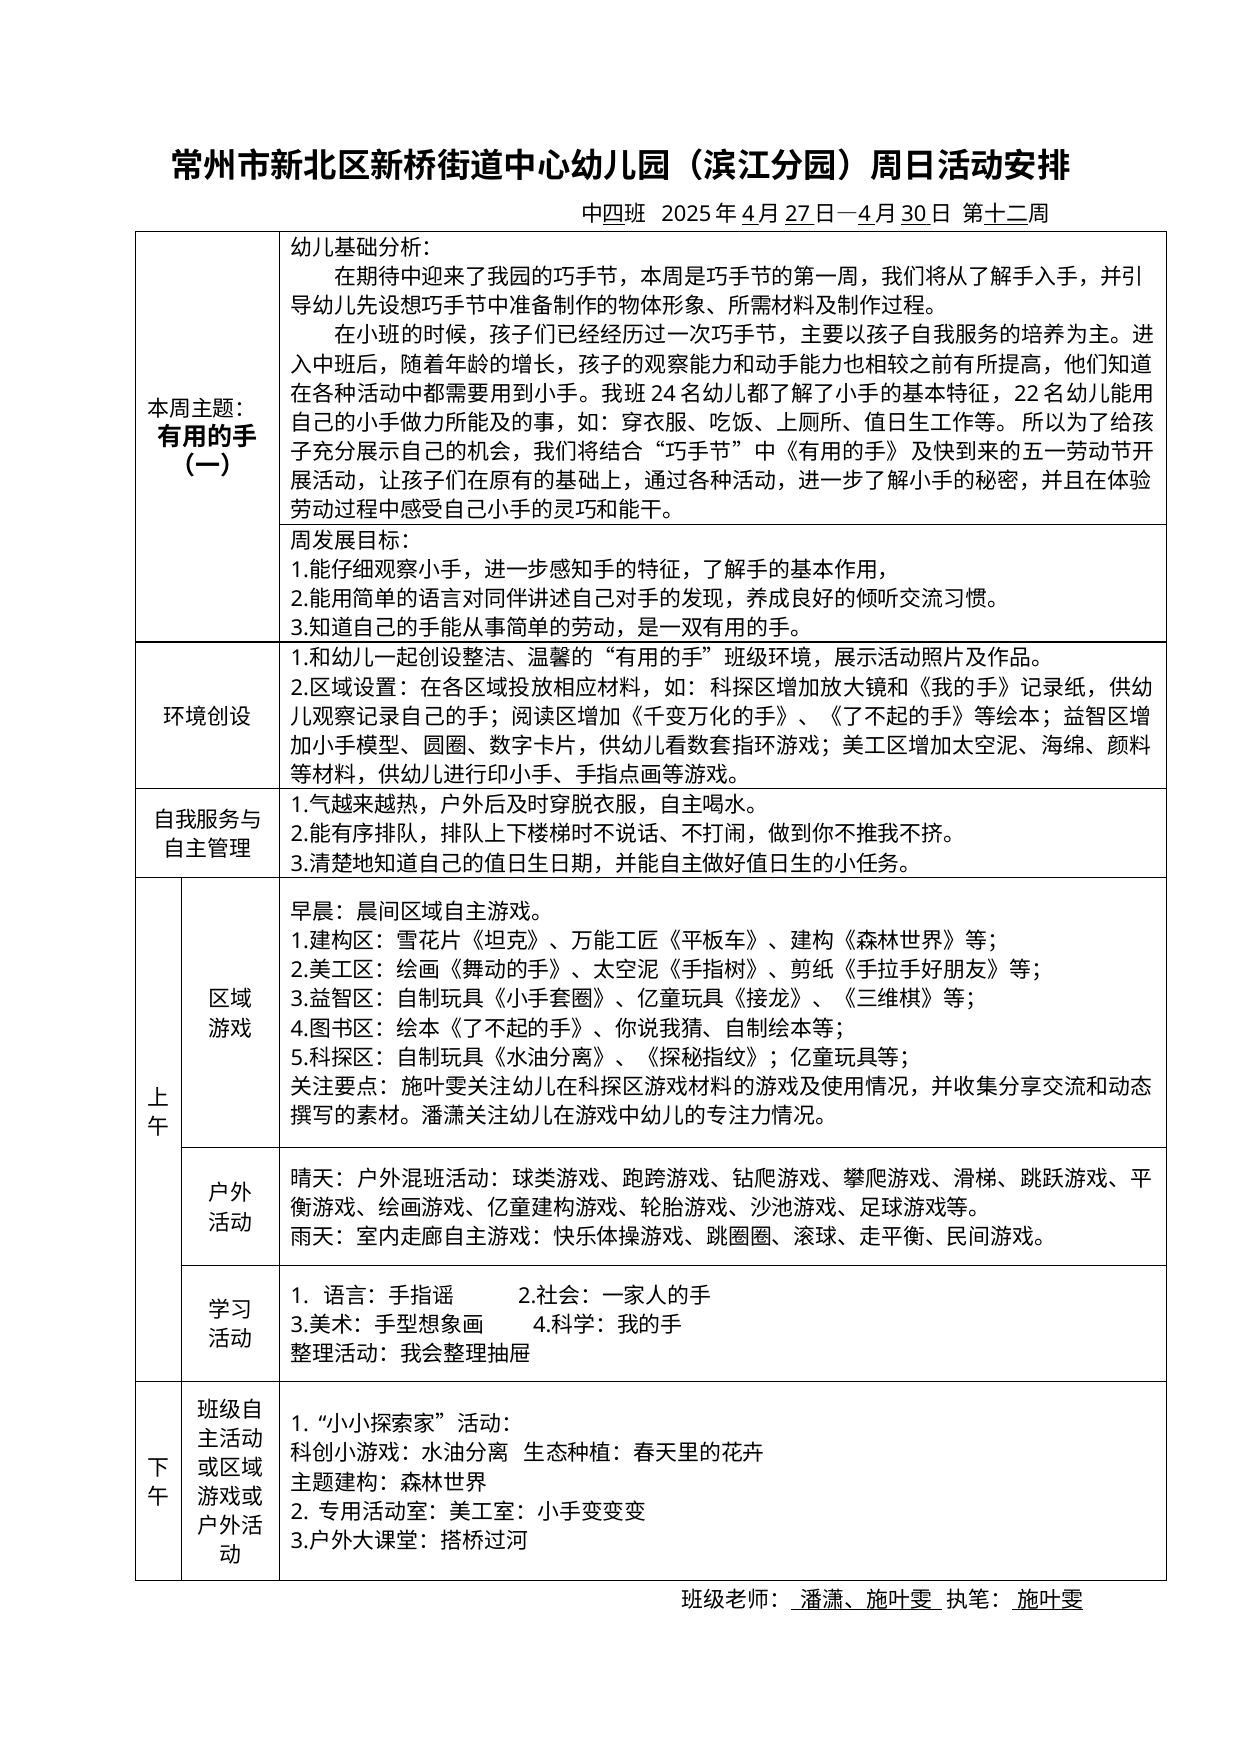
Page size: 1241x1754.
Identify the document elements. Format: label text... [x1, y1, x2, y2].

text 班级老师： 潘潇、施叶雯 执笔： 施叶雯 [136, 1581, 1082, 1613]
table_cell 晴天：户外混班活动：球类游戏、跑跨游戏、钻爬游戏、攀爬游戏、滑梯、跳跃游戏、平衡游戏、绘画游戏、亿童建构游戏、轮胎游戏、沙池游戏、足球游戏等。 雨天：室内走廊自主游戏：快乐体操游戏、跳圈圈、滚球、走平衡、民间游戏。 [280, 1148, 1166, 1265]
table_cell “小小探索家”活动： 科创小游戏：水油分离 生态种植：春天里的花卉 主题建构：森林世界 专用活动室：美工室：小手变变变 3.户外大课堂：搭桥过河 [280, 1382, 1166, 1580]
table_cell 上午 下午 [136, 878, 181, 1381]
table_cell 周发展目标： 1.能仔细观察小手，进一步感知手的特征，了解手的基本作用， 2.能用简单的语言对同伴讲述自己对手的发现，养成良好的倾听交流习惯。 3.知道自己的手能从事简单的劳动，是一双有用的手。 [280, 525, 1166, 641]
table_cell 户外 活动 [182, 1148, 279, 1265]
text 常州市新北区新桥街道中心幼儿园（滨江分园）周日活动安排 [136, 148, 1104, 185]
table_header 幼儿基础分析： 在期待中迎来了我园的巧手节，本周是巧手节的第一周，我们将从了解手入手，并引导幼儿先设想巧手节中准备制作的物体形象、所需材料及制作过程。 在小班的时候，孩子们已经经历过一次巧手节，主要以孩子自我服务的培养为主。进入中班后，随着年龄的增长，孩子的观察能力和动手能力也相较之前有所提高，他们知道在各种活动中都需要用到小手。我班24名幼儿都了解了小手的基本特征，22名幼儿能用自己的小手做力所能及的事，如：穿衣服、吃饭、上厕所、值日生工作等。所以为了给孩子充分展示自己的机会，我们将结合“巧手节”中《有用的手》及快到来的五一劳动节开展活动，让孩子们在原有的基础上，通过各种活动，进一步了解小手的秘密，并且在体验劳动过程中感受自己小手的灵巧和能干。 [280, 232, 1166, 524]
table_cell 区域 游戏 [182, 878, 279, 1147]
table_cell 语言：手指谣 2.社会：一家人的手 3.美术：手型想象画 4.科学：我的手 整理活动：我会整理抽屉 [280, 1266, 1166, 1381]
text 中四班 2025年4月27日—4月30日 第十二周 [136, 185, 1050, 231]
table_cell 下午 [136, 1382, 181, 1580]
table_cell 环境创设 [136, 643, 279, 788]
table_cell 1.和幼儿一起创设整洁、温馨的“有用的手”班级环境，展示活动照片及作品。 2.区域设置：在各区域投放相应材料，如：科探区增加放大镜和《我的手》记录纸，供幼儿观察记录自己的手；阅读区增加《千变万化的手》、《了不起的手》等绘本；益智区增加小手模型、圆圈、数字卡片，供幼儿看数套指环游戏；美工区增加太空泥、海绵、颜料等材料，供幼儿进行印小手、手指点画等游戏。 [280, 643, 1166, 788]
table_cell 1.气越来越热，户外后及时穿脱衣服，自主喝水。 2.能有序排队，排队上下楼梯时不说话、不打闹，做到你不推我不挤。 3.清楚地知道自己的值日生日期，并能自主做好值日生的小任务。 [280, 789, 1166, 877]
table_cell 自我服务与自主管理 [136, 789, 279, 877]
table_header 本周主题： 有用的手（一） [136, 232, 279, 641]
table_cell 学习 活动 [182, 1266, 279, 1381]
table_cell 早晨：晨间区域自主游戏。 1.建构区：雪花片《坦克》、万能工匠《平板车》、建构《森林世界》等； 2.美工区：绘画《舞动的手》、太空泥《手指树》、剪纸《手拉手好朋友》等； 3.益智区：自制玩具《小手套圈》、亿童玩具《接龙》、《三维棋》等； 4.图书区：绘本《了不起的手》、你说我猜、自制绘本等； 5.科探区：自制玩具《水油分离》、《探秘指纹》；亿童玩具等； 关注要点：施叶雯关注幼儿在科探区游戏材料的游戏及使用情况，并收集分享交流和动态撰写的素材。潘潇关注幼儿在游戏中幼儿的专注力情况。 [280, 878, 1166, 1147]
table_cell 班级自主活动或区域游戏或户外活动 [182, 1382, 279, 1580]
